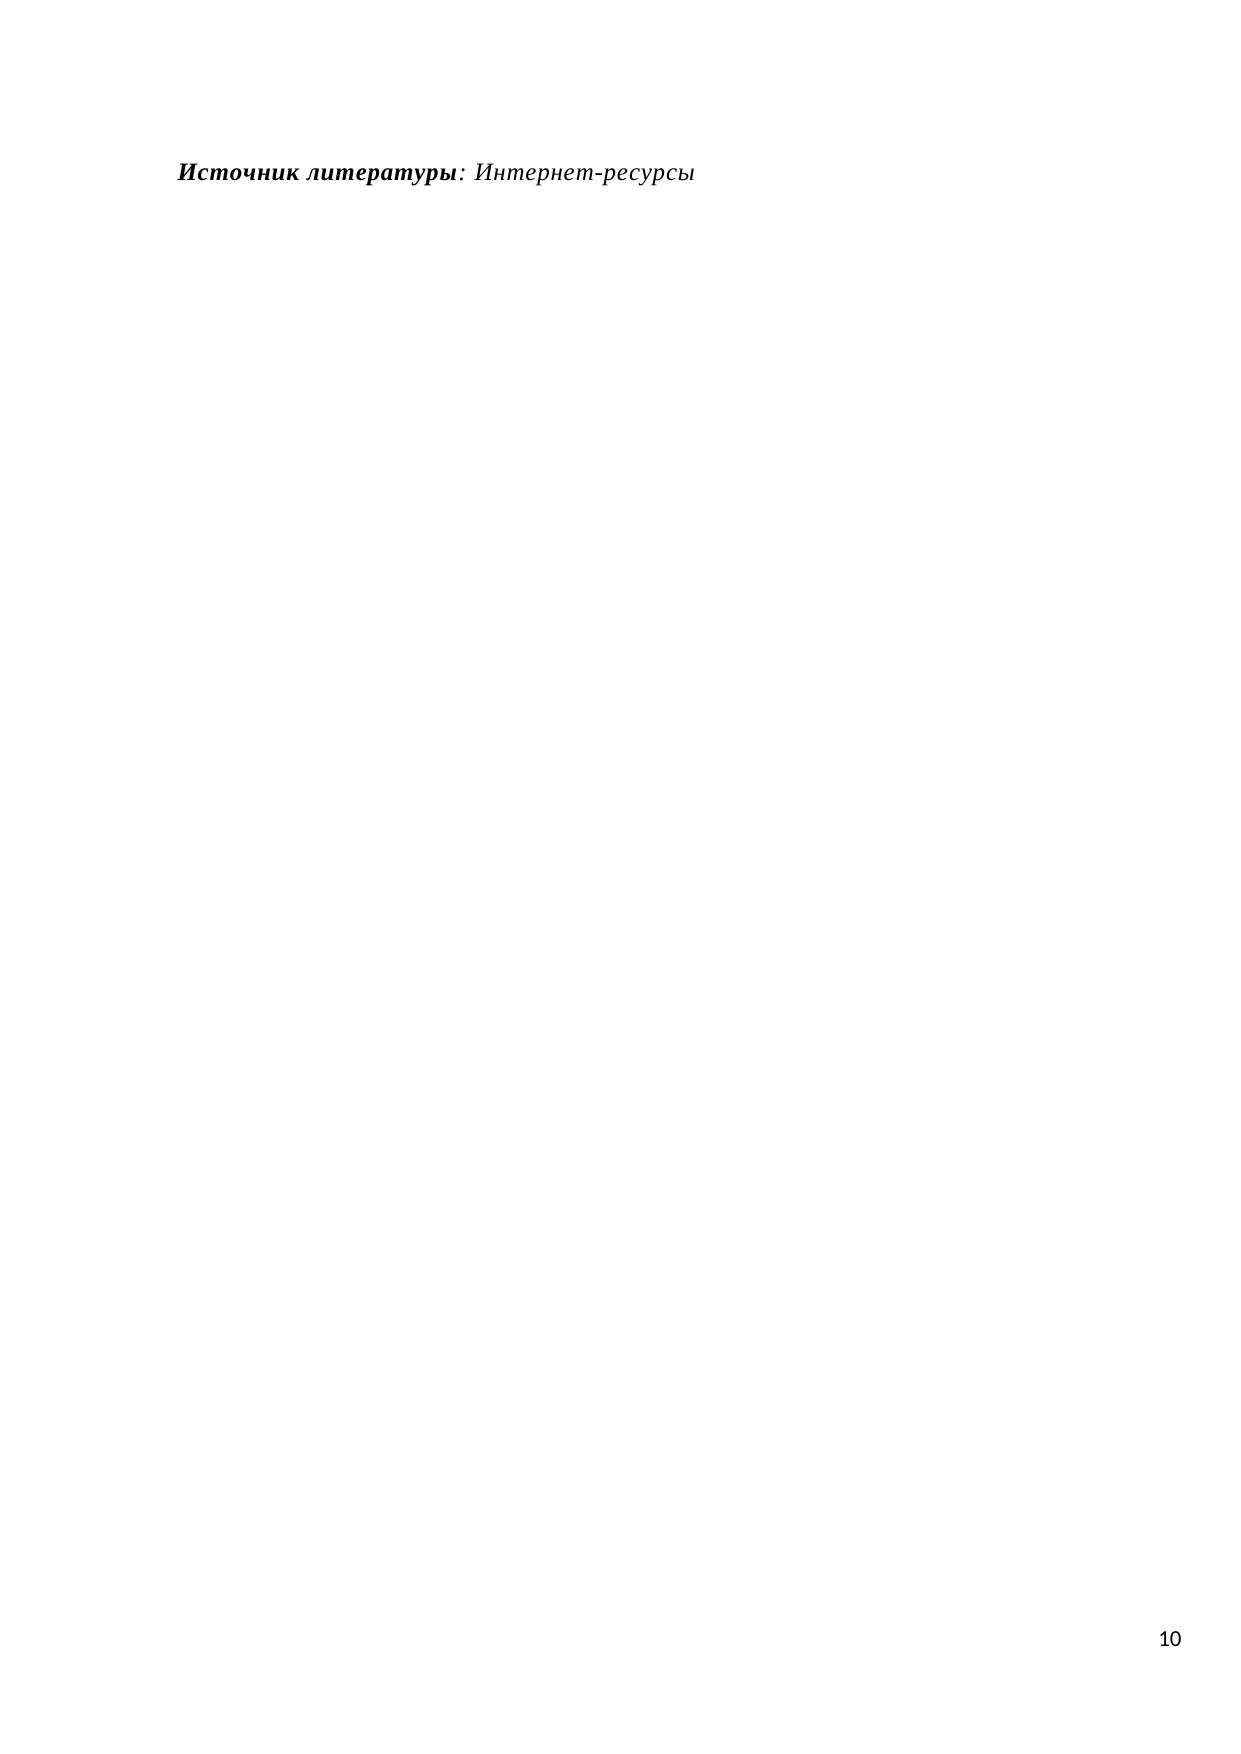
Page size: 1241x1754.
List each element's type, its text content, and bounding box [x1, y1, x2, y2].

text Источник литературы: Интернет-ресурсы [177, 157, 1181, 185]
